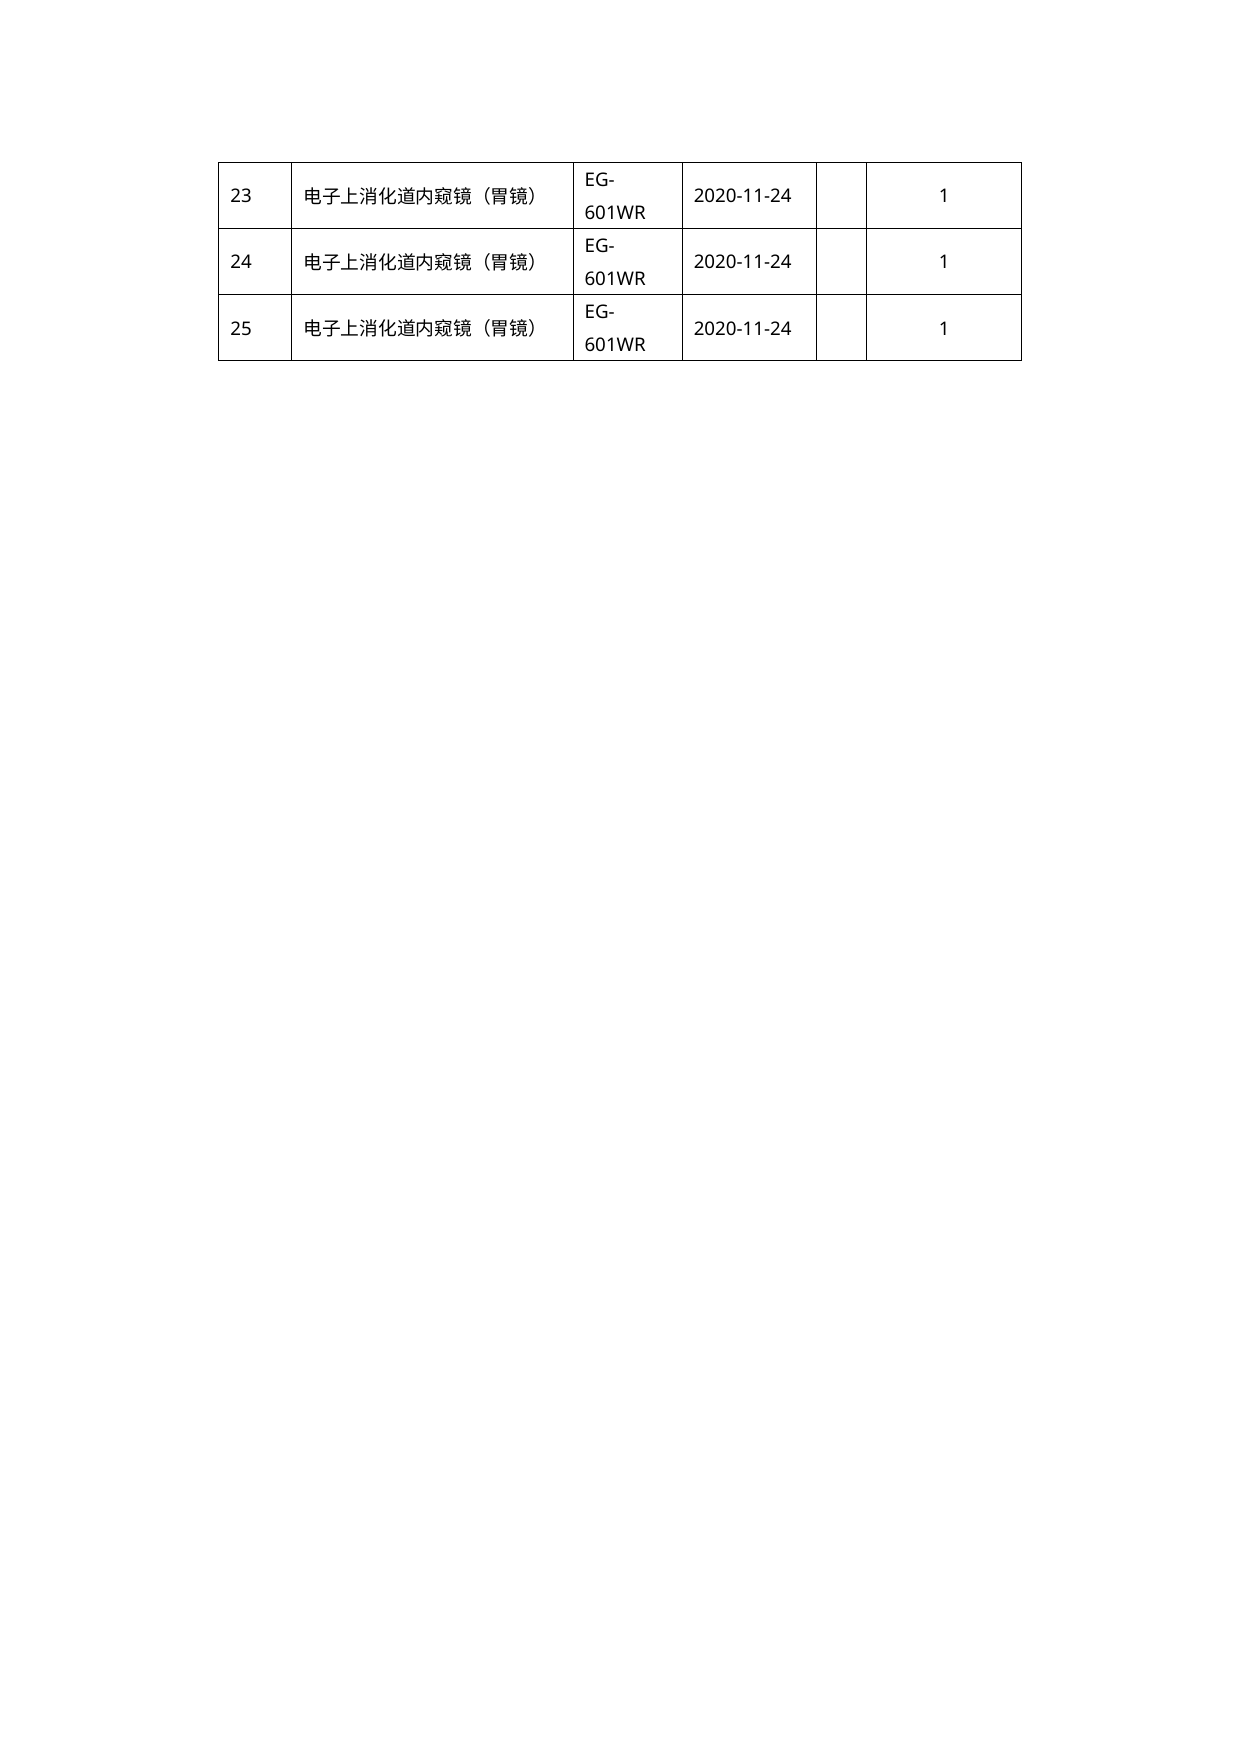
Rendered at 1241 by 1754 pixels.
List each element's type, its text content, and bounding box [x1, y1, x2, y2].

table_cell [817, 229, 866, 294]
table_cell [817, 163, 866, 228]
table_cell 电子上消化道内窥镜（胃镜） [292, 229, 573, 294]
table_cell 2020-11-24 [683, 295, 816, 360]
table_cell 1 [867, 229, 1021, 294]
table_cell 23 [219, 163, 291, 228]
table_cell 2020-11-24 [683, 229, 816, 294]
table_cell EG-601WR [574, 295, 682, 360]
table_cell 1 [867, 163, 1021, 228]
table_cell EG-601WR [574, 163, 682, 228]
table_cell 25 [219, 295, 291, 360]
table_cell 1 [867, 295, 1021, 360]
table_cell 24 [219, 229, 291, 294]
table_cell 2020-11-24 [683, 163, 816, 228]
table_cell 电子上消化道内窥镜（胃镜） [292, 295, 573, 360]
table_cell EG-601WR [574, 229, 682, 294]
table_cell [817, 295, 866, 360]
table_cell 电子上消化道内窥镜（胃镜） [292, 163, 573, 228]
